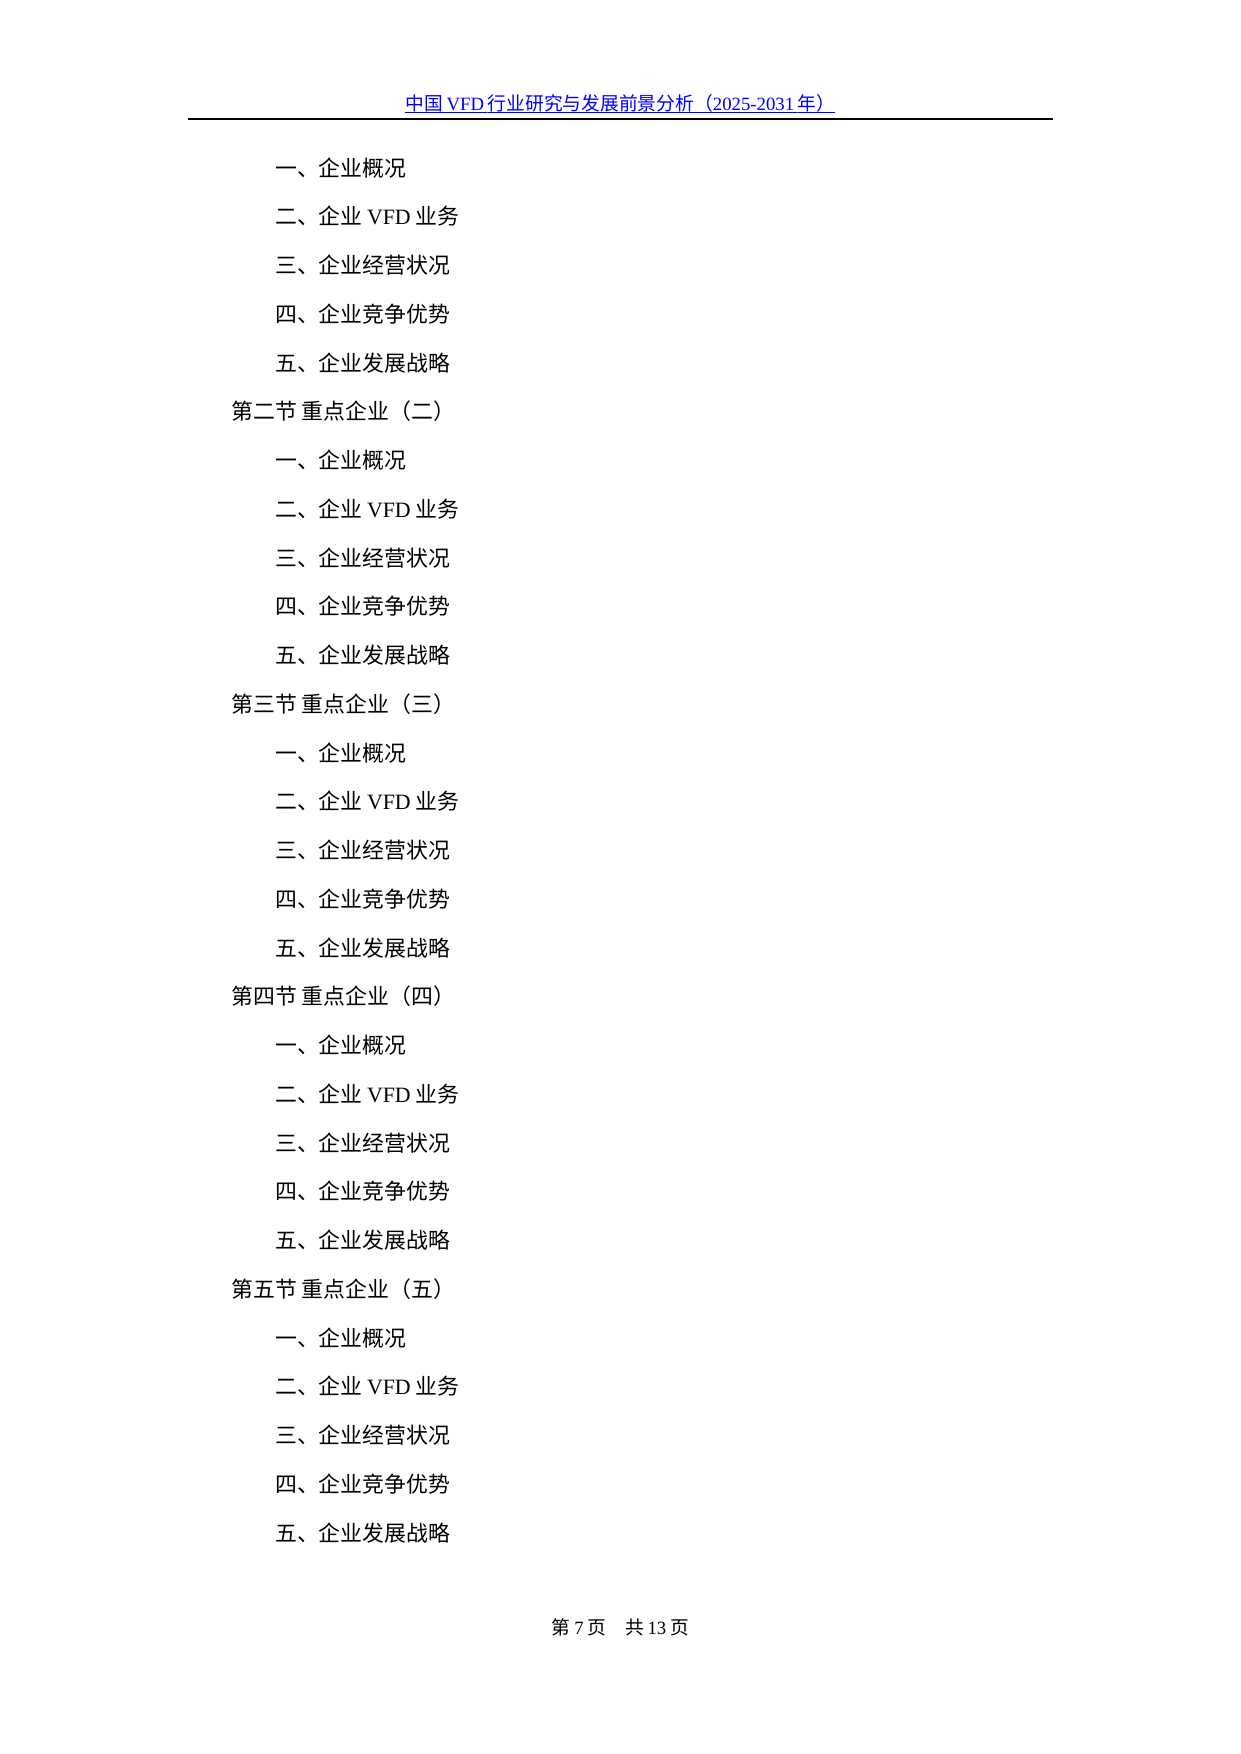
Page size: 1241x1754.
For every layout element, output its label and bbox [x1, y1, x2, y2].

text [187, 150, 1053, 1548]
